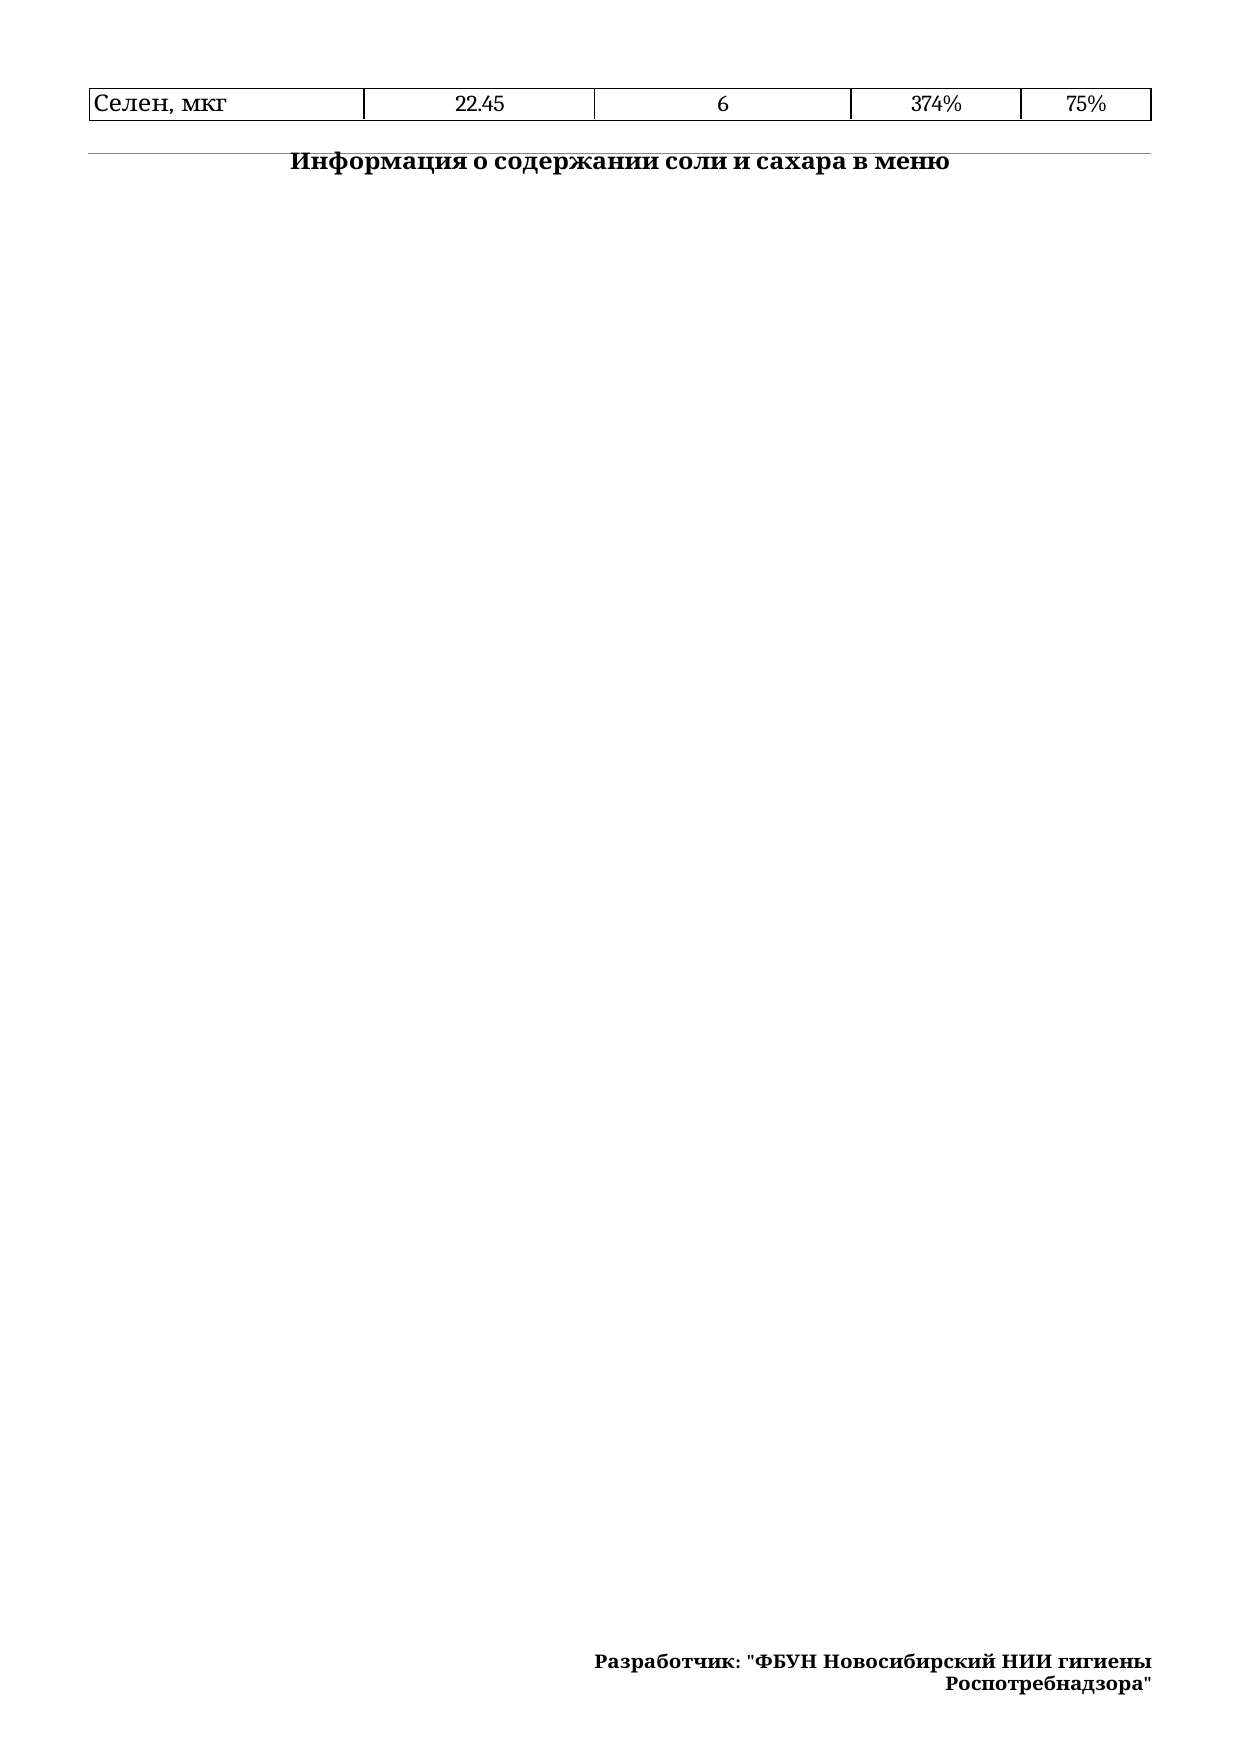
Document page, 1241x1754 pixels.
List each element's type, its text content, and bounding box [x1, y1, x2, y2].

table_cell 374% [852, 89, 1020, 119]
text Информация о содержании соли и сахара в меню [89, 148, 1152, 175]
table_cell 75% [1022, 89, 1150, 119]
table_cell 22.45 [365, 89, 594, 119]
table_cell 6 [595, 89, 850, 119]
table_cell Селен, мкг [90, 89, 363, 119]
